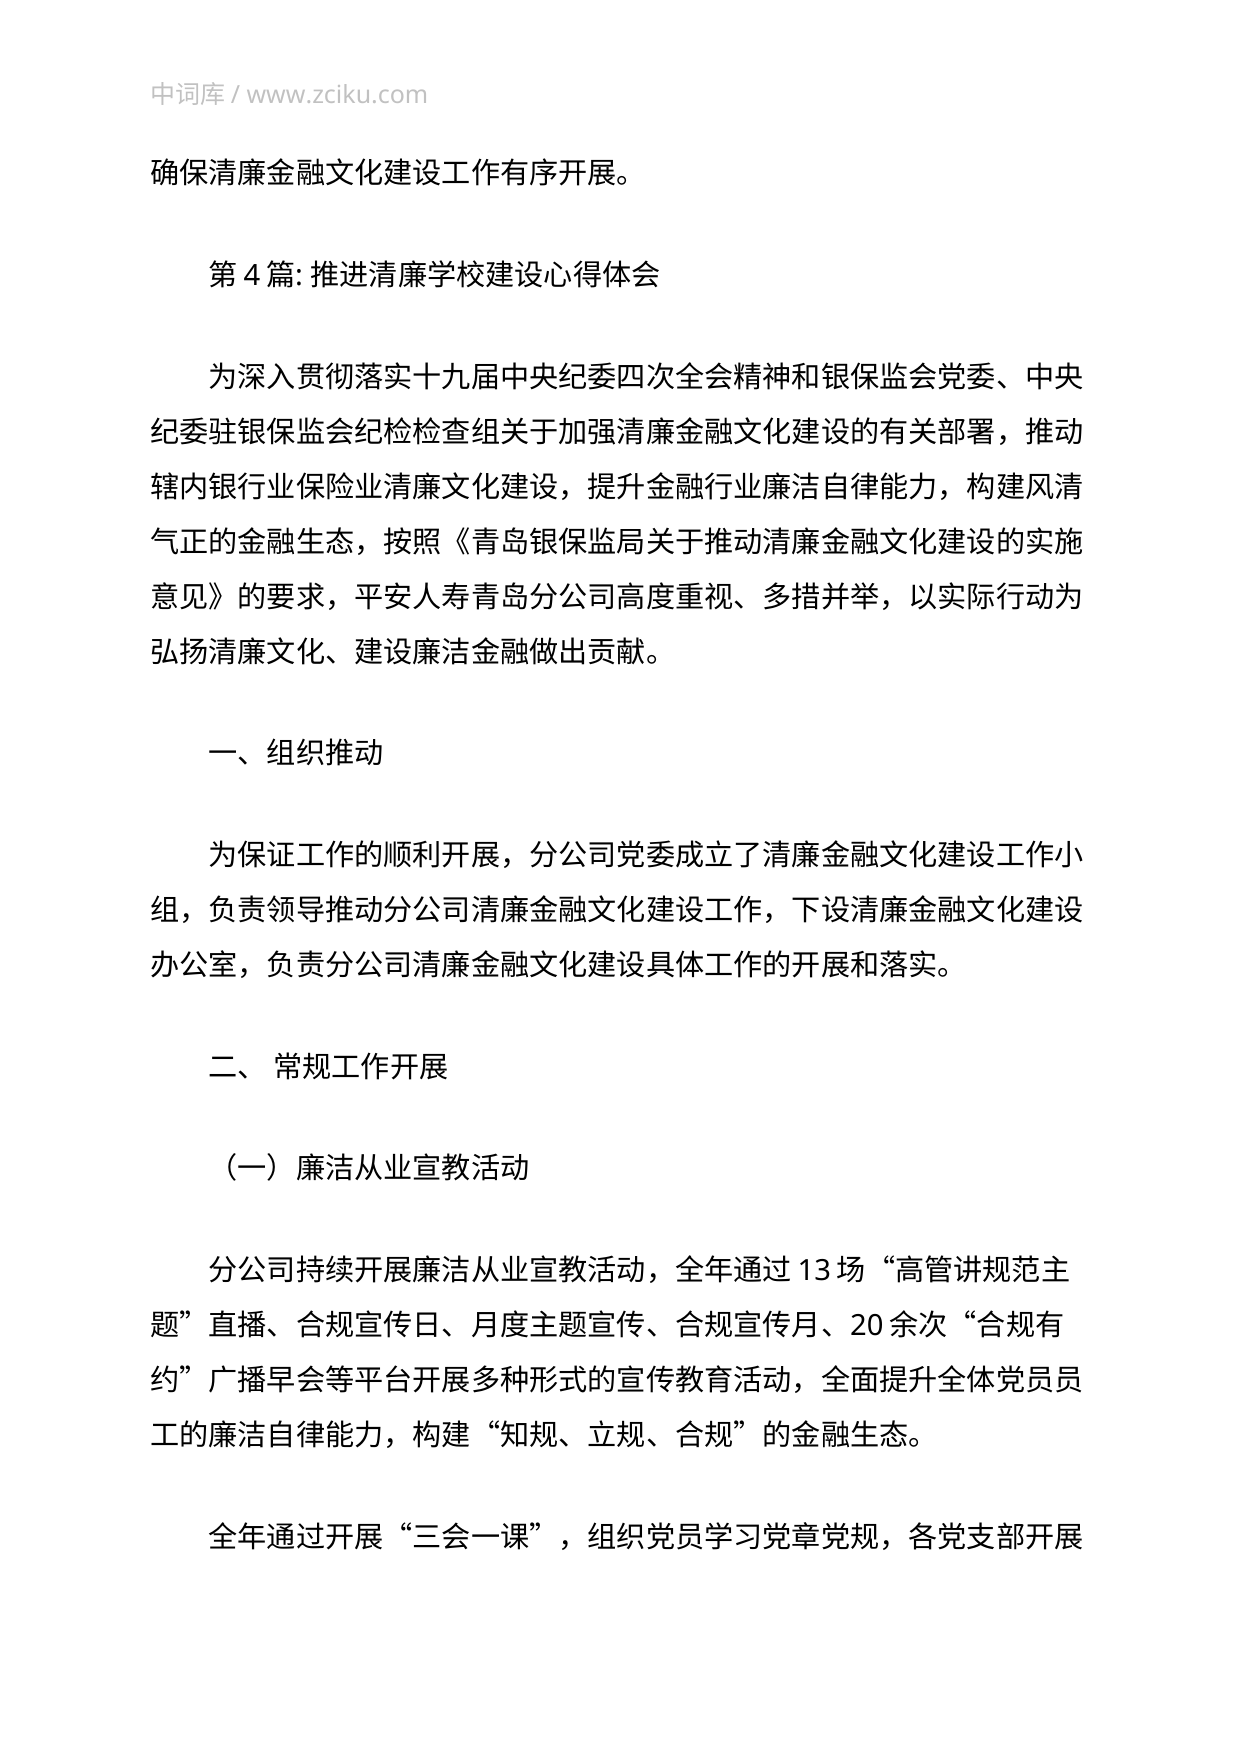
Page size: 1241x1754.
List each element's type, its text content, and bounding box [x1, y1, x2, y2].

text 为深入贯彻落实十九届中央纪委四次全会精神和银保监会党委、中央纪委驻银保监会纪检检查组关于加强清廉金融文化建设的有关部署，推动辖内银行业保险业清廉文化建设，提升金融行业廉洁自律能力，构建风清气正的金融生态，按照《青岛银保监局关于推动清廉金融文化建设的实施意见》的要求，平安人寿青岛分公司高度重视、多措并举，以实际行动为弘扬清廉文化、建设廉洁金融做出贡献。 [150, 354, 1090, 671]
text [150, 150, 1090, 192]
text 分公司持续开展廉洁从业宣教活动，全年通过13场“高管讲规范主题”直播、合规宣传日、月度主题宣传、合规宣传月、20余次“合规有约”广播早会等平台开展多种形式的宣传教育活动，全面提升全体党员员工的廉洁自律能力，构建“知规、立规、合规”的金融生态。 [150, 1247, 1090, 1454]
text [150, 1513, 1090, 1556]
text 第4篇: 推进清廉学校建设心得体会 [150, 252, 1090, 294]
text 一、组织推动 [150, 730, 1090, 772]
text （一）廉洁从业宣教活动 [150, 1145, 1090, 1187]
text 为保证工作的顺利开展，分公司党委成立了清廉金融文化建设工作小组，负责领导推动分公司清廉金融文化建设工作，下设清廉金融文化建设办公室，负责分公司清廉金融文化建设具体工作的开展和落实。 [150, 832, 1090, 984]
text 二、 常规工作开展 [150, 1043, 1090, 1086]
